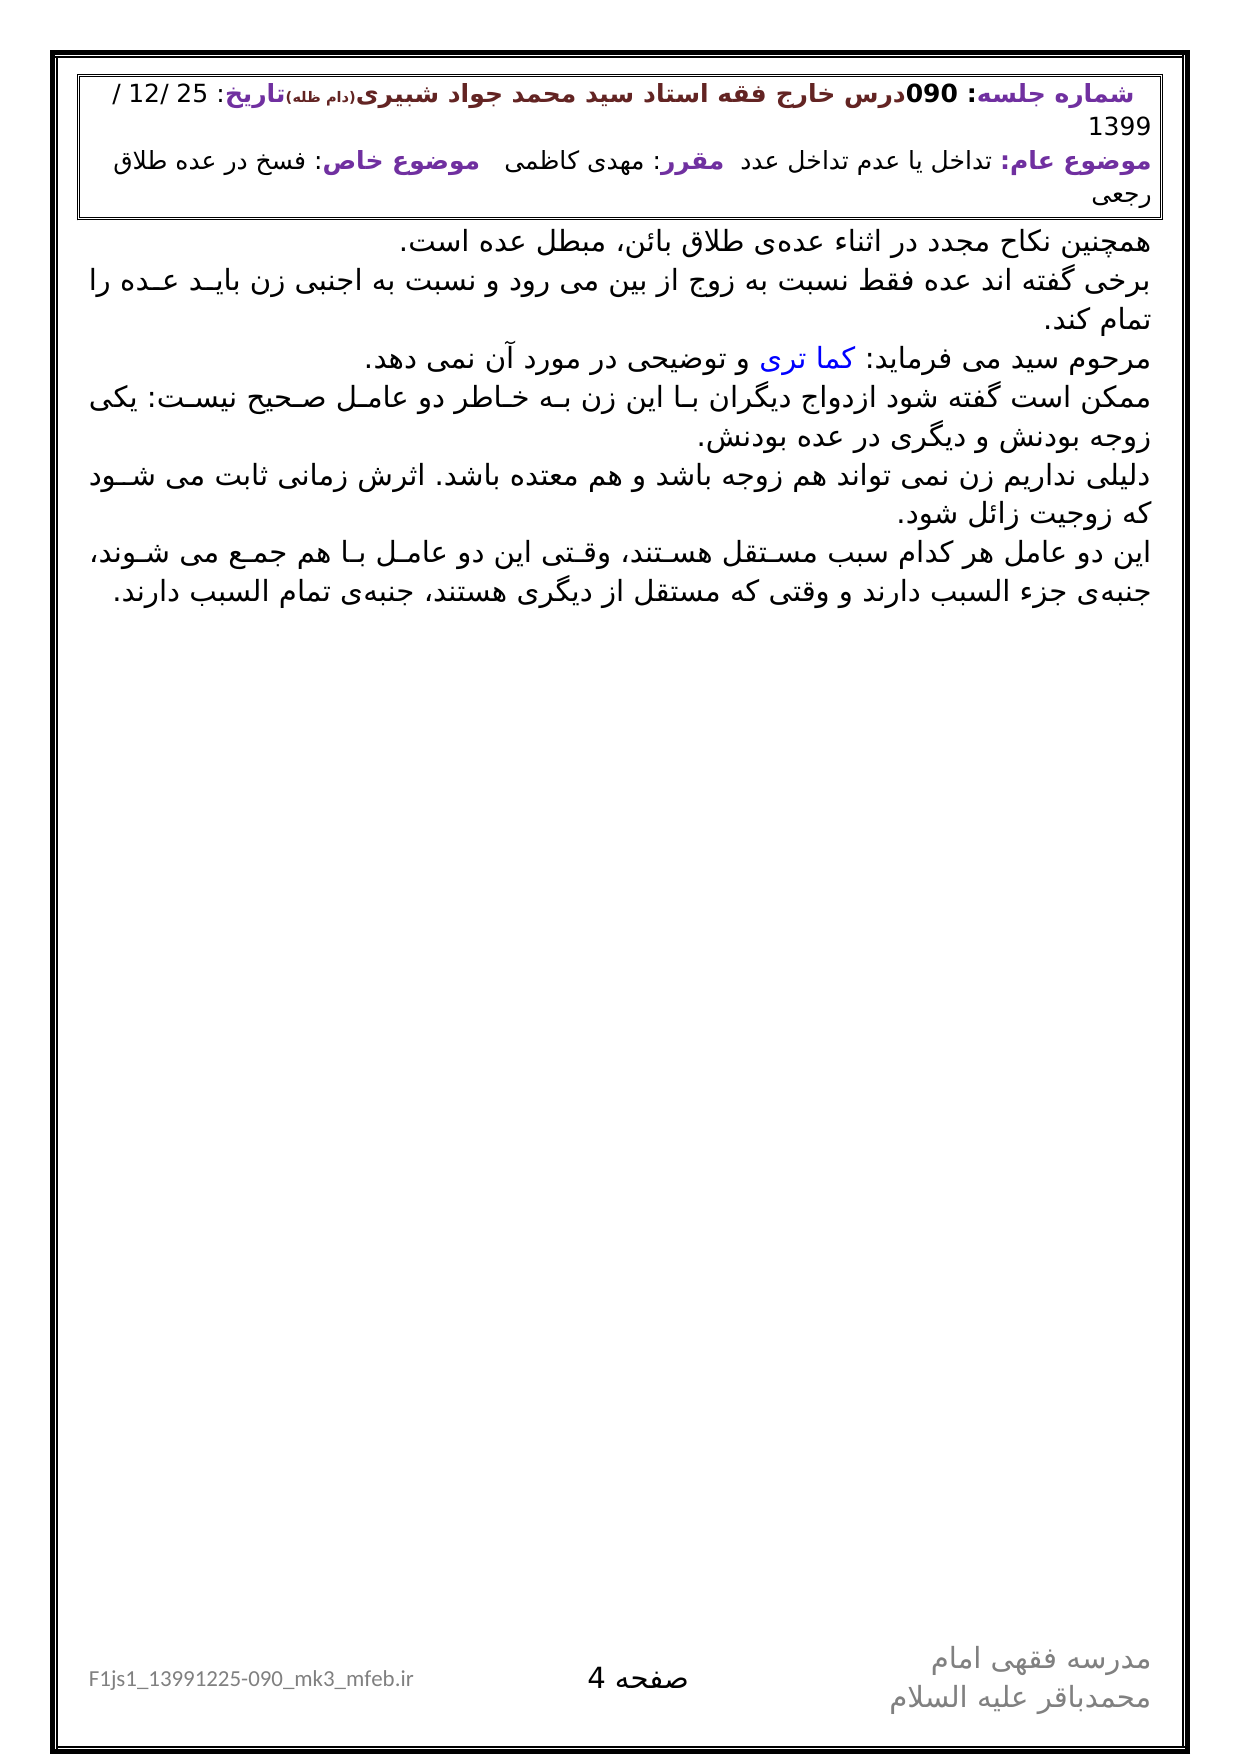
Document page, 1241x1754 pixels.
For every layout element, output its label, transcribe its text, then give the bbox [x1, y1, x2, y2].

text برخی گفته اند عده فقط نسبت به زوج از بین می رود و نسبت به اجنبی زن باید عده را تمام کند. [89, 263, 1152, 336]
text همچنین نکاح مجدد در اثناء عده‌ی طلاق بائن، مبطل عده است. [89, 224, 1152, 258]
text این دو عامل هر کدام سبب مستقل هستند، وقتی این دو عامل با هم جمع می شوند، جنبه‌ی جزء السبب دارند و وقتی که مستقل از دیگری هستند، جنبه‌ی تمام السبب دارند. [89, 536, 1152, 609]
text ممکن است گفته شود ازدواج دیگران با این زن به خاطر دو عامل صحیح نیست: یکی زوجه بودنش و دیگری در عده بودنش. [89, 380, 1152, 453]
text مرحوم سید می فرماید: كما ترى و توضیحی در مورد آن نمی دهد. [89, 341, 1152, 375]
text دلیلی نداریم زن نمی تواند هم زوجه باشد و هم معتده باشد. اثرش زمانی ثابت می شود که زوجیت زائل شود. [89, 458, 1152, 531]
